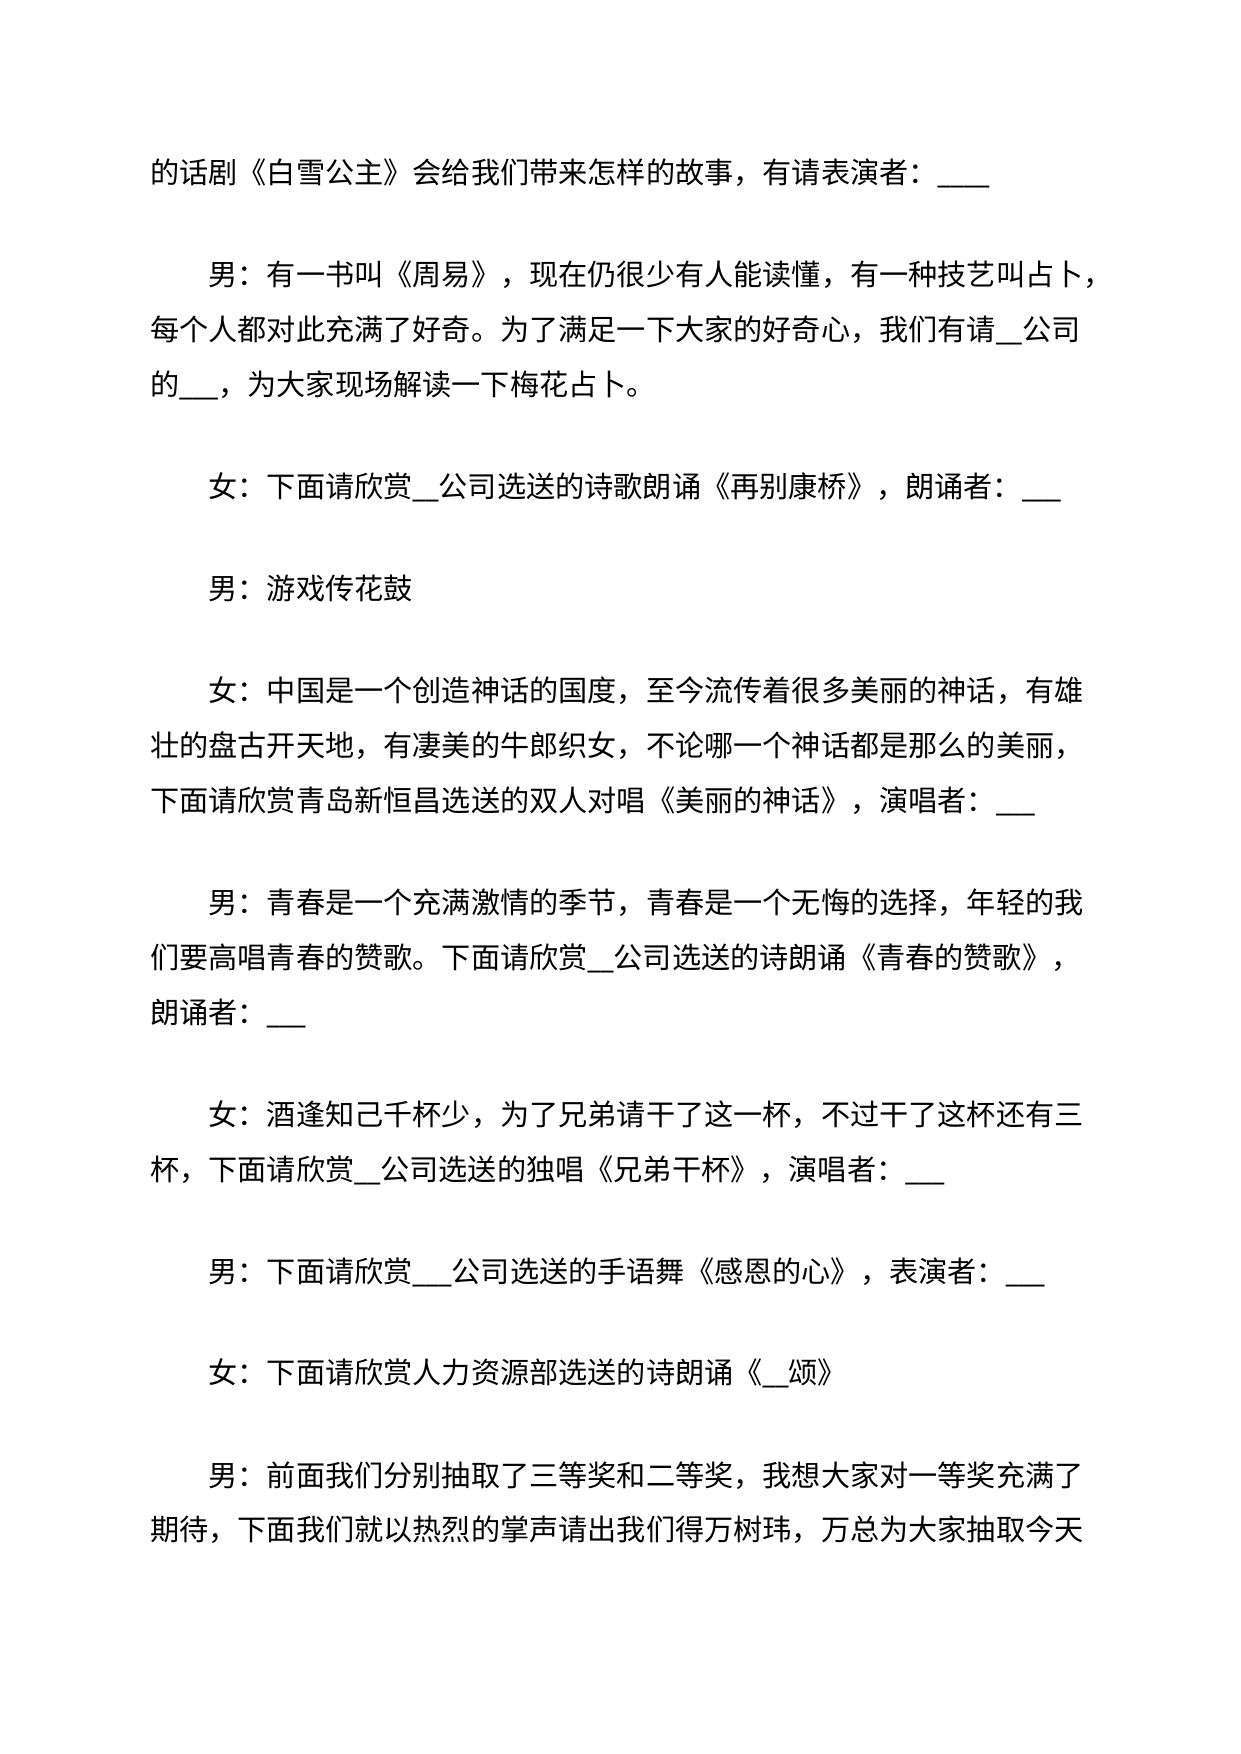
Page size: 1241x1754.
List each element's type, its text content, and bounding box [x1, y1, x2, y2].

text 女：酒逢知己千杯少，为了兄弟请干了这一杯，不过干了这杯还有三杯，下面请欣赏__公司选送的独唱《兄弟干杯》，演唱者：___ [150, 1091, 1090, 1188]
text 男：游戏传花鼓 [150, 566, 1090, 608]
text 女：下面请欣赏人力资源部选送的诗朗诵《__颂》 [150, 1350, 1090, 1392]
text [150, 150, 1090, 192]
text 女：中国是一个创造神话的国度，至今流传着很多美丽的神话，有雄壮的盘古开天地，有凄美的牛郎织女，不论哪一个神话都是那么的美丽，下面请欣赏青岛新恒昌选送的双人对唱《美丽的神话》，演唱者：___ [150, 668, 1090, 820]
text 女：下面请欣赏__公司选送的诗歌朗诵《再别康桥》，朗诵者：___ [150, 464, 1090, 506]
text 男：青春是一个充满激情的季节，青春是一个无悔的选择，年轻的我们要高唱青春的赞歌。下面请欣赏__公司选送的诗朗诵《青春的赞歌》，朗诵者：___ [150, 879, 1090, 1032]
text 男：下面请欣赏___公司选送的手语舞《感恩的心》，表演者：___ [150, 1248, 1090, 1291]
text 男：有一书叫《周易》，现在仍很少有人能读懂，有一种技艺叫占卜，每个人都对此充满了好奇。为了满足一下大家的好奇心，我们有请__公司的___，为大家现场解读一下梅花占卜。 [150, 252, 1090, 404]
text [150, 1452, 1090, 1549]
